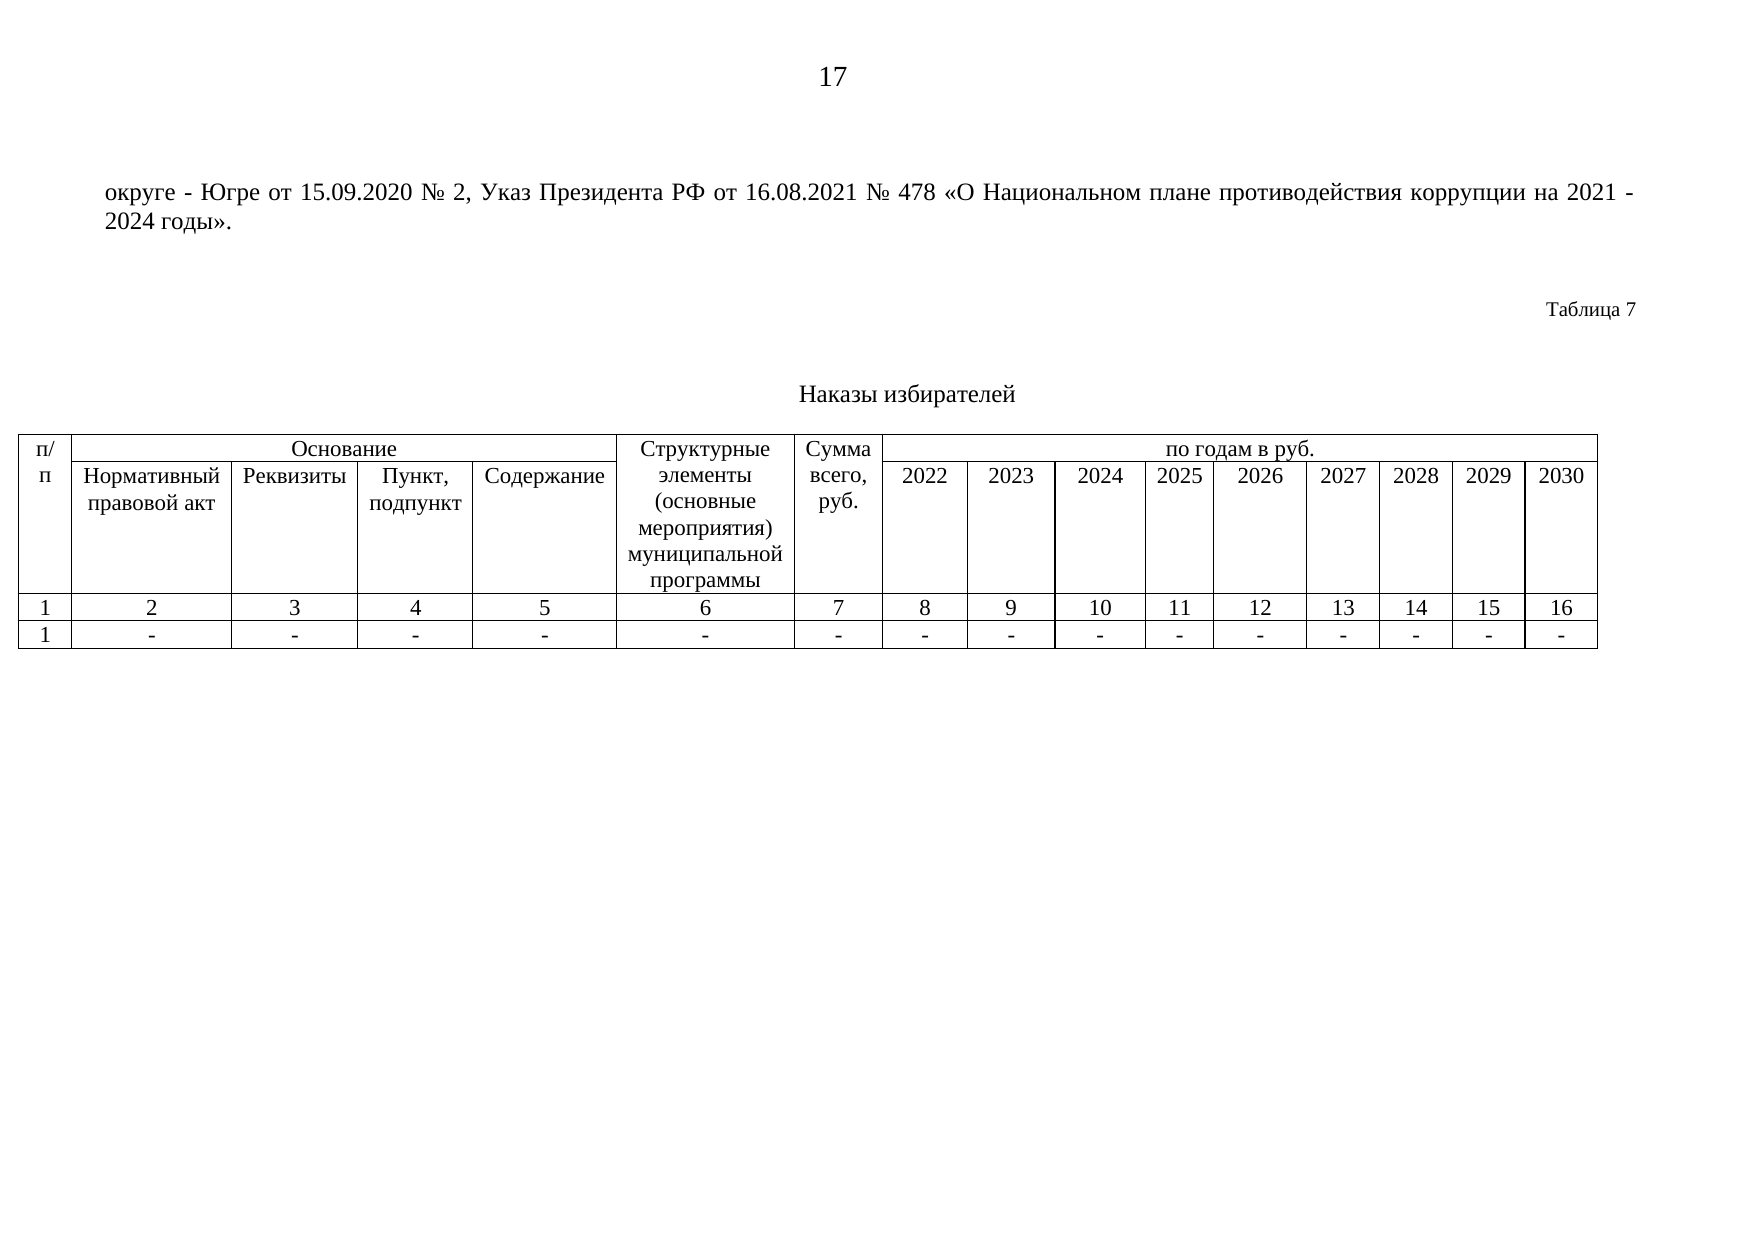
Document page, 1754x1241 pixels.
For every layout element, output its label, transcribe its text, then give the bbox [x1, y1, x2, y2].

table_cell 7 [795, 594, 882, 620]
table_cell 2023 [968, 462, 1054, 593]
table_cell - [1307, 621, 1379, 648]
table_cell 15 [1453, 594, 1524, 620]
table_cell - [473, 621, 616, 648]
table_cell - [883, 621, 967, 648]
table_cell 6 [617, 594, 794, 620]
table_cell 4 [358, 594, 472, 620]
table_cell 2027 [1307, 462, 1379, 593]
table_cell - [1146, 621, 1213, 648]
table_cell - [1453, 621, 1524, 648]
table_cell Содержание [473, 462, 616, 593]
table_cell - [968, 621, 1054, 648]
table_cell 2026 [1214, 462, 1306, 593]
table_cell - [1380, 621, 1452, 648]
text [104, 177, 1636, 235]
text Наказы избирателей [104, 379, 1636, 407]
table_cell 8 [883, 594, 967, 620]
table_cell - [795, 621, 882, 648]
table_cell 2022 [883, 462, 967, 593]
table_cell - [1526, 621, 1597, 648]
table_cell - [617, 621, 794, 648]
table_cell 2025 [1146, 462, 1213, 593]
table_header Сумма всего, руб. [795, 435, 882, 593]
table_cell 5 [473, 594, 616, 620]
table_cell - [358, 621, 472, 648]
table_cell Пункт, подпункт [358, 462, 472, 593]
table_cell 9 [968, 594, 1054, 620]
table_cell 2 [72, 594, 231, 620]
table_cell 10 [1056, 594, 1145, 620]
table_header п/п [19, 435, 71, 593]
table_cell - [232, 621, 357, 648]
table_cell 1 [19, 594, 71, 620]
table_cell 2024 [1056, 462, 1145, 593]
table_cell 2030 [1526, 462, 1597, 593]
text Таблица 7 [29, 297, 1636, 321]
table_cell - [1214, 621, 1306, 648]
table_header Основание [72, 435, 616, 461]
table_cell - [72, 621, 231, 648]
table_cell 11 [1146, 594, 1213, 620]
table_cell 2029 [1453, 462, 1524, 593]
table_cell 2028 [1380, 462, 1452, 593]
table_cell Реквизиты [232, 462, 357, 593]
table_header Структурные элементы (основные мероприятия) муниципальной программы [617, 435, 794, 593]
table_cell Нормативный правовой акт [72, 462, 231, 593]
table_cell 13 [1307, 594, 1379, 620]
table_cell 12 [1214, 594, 1306, 620]
table_cell 14 [1380, 594, 1452, 620]
table_cell 3 [232, 594, 357, 620]
table_cell 1 [19, 621, 71, 648]
table_cell 16 [1526, 594, 1597, 620]
table_header по годам в руб. [883, 435, 1597, 461]
table_cell - [1056, 621, 1145, 648]
